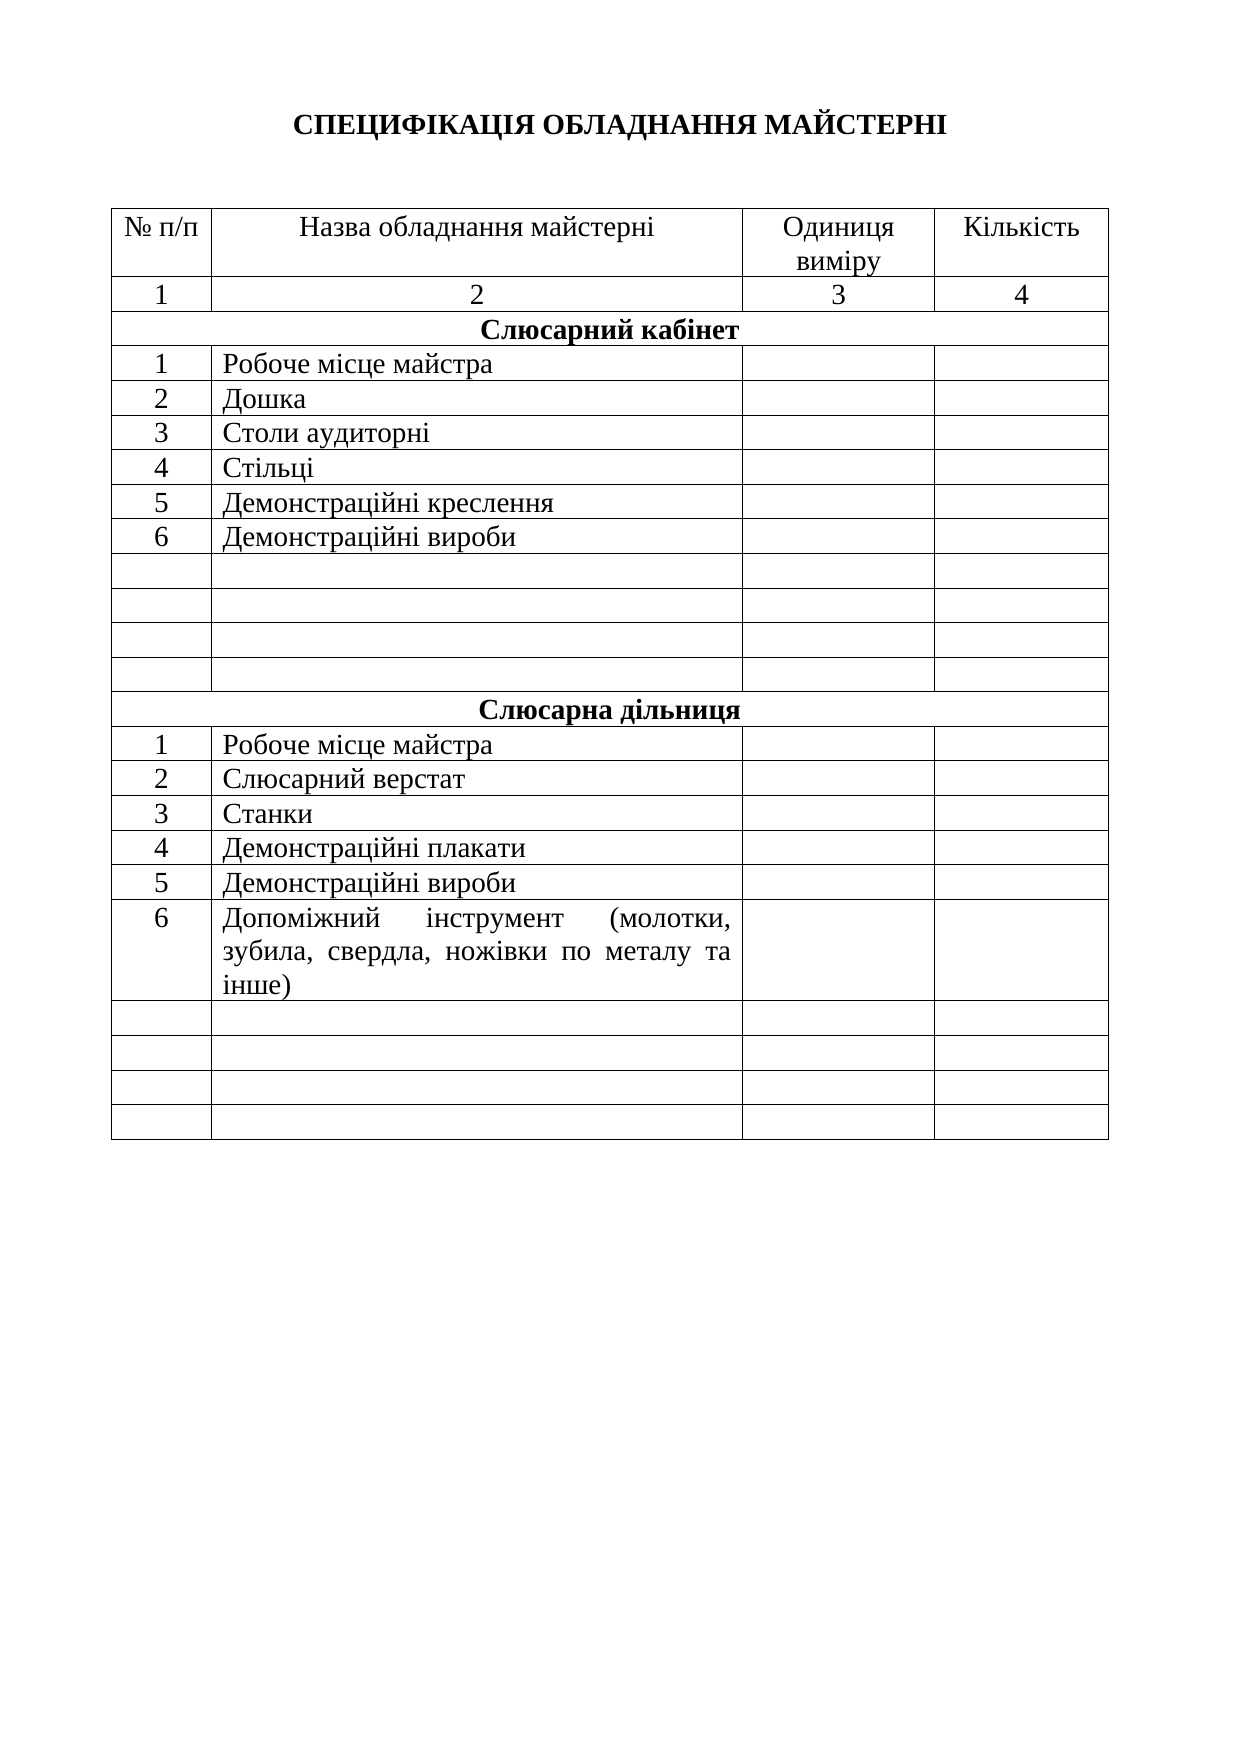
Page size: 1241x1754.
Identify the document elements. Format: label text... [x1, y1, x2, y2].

table_cell [112, 658, 211, 691]
table_cell [935, 1105, 1108, 1139]
table_cell 6 [112, 900, 211, 1000]
table_cell [743, 554, 934, 587]
table_cell 3 [112, 796, 211, 829]
table_cell [935, 623, 1108, 657]
table_cell Робоче місце майстра [212, 346, 742, 380]
table_cell 6 [112, 519, 211, 553]
table_cell [743, 658, 934, 691]
table_cell Слюсарний верстат [212, 761, 742, 795]
table_cell [935, 796, 1108, 829]
table_cell [112, 623, 211, 657]
table_header Назва обладнання майстерні [212, 209, 742, 276]
table_cell [935, 589, 1108, 622]
table_cell [743, 1071, 934, 1104]
table_cell [112, 1071, 211, 1104]
table_cell [935, 381, 1108, 414]
table_cell [935, 485, 1108, 518]
table_cell [935, 1036, 1108, 1069]
table_cell Дошка [212, 381, 742, 414]
table_cell [212, 1001, 742, 1035]
table_cell [743, 519, 934, 553]
table_cell [935, 761, 1108, 795]
table_cell Столи аудиторні [212, 416, 742, 449]
table_cell [212, 1071, 742, 1104]
table_cell [935, 416, 1108, 449]
table_cell [743, 1036, 934, 1069]
table_cell Стільці [212, 450, 742, 484]
table_cell [743, 727, 934, 760]
table_cell [743, 865, 934, 899]
table_cell [112, 1001, 211, 1035]
table_cell [935, 658, 1108, 691]
table_cell Слюсарний кабінет [112, 312, 1108, 345]
table_cell Демонстраційні вироби [212, 519, 742, 553]
table_cell [212, 623, 742, 657]
table_cell [743, 416, 934, 449]
table_cell [743, 796, 934, 829]
table_cell [743, 623, 934, 657]
table_cell [743, 589, 934, 622]
table_cell [935, 450, 1108, 484]
table_cell 4 [112, 831, 211, 864]
table_cell [743, 450, 934, 484]
text СПЕЦИФІКАЦІЯ ОБЛАДНАННЯ МАЙСТЕРНІ [88, 107, 1152, 141]
table_cell Слюсарна дільниця [112, 692, 1108, 726]
table_cell Демонстраційні креслення [212, 485, 742, 518]
table_cell 2 [112, 381, 211, 414]
table_cell 4 [935, 277, 1108, 311]
table_cell [212, 1105, 742, 1139]
table_cell [112, 1105, 211, 1139]
table_cell 4 [112, 450, 211, 484]
table_cell [935, 1071, 1108, 1104]
table_cell Демонстраційні вироби [212, 865, 742, 899]
table_cell [935, 831, 1108, 864]
table_cell [743, 900, 934, 1000]
table_cell [112, 1036, 211, 1069]
table_cell 5 [112, 485, 211, 518]
table_cell [743, 346, 934, 380]
table_cell 3 [743, 277, 934, 311]
table_cell [743, 761, 934, 795]
table_cell 2 [112, 761, 211, 795]
table_cell [743, 485, 934, 518]
table_cell 5 [112, 865, 211, 899]
table_cell Демонстраційні плакати [212, 831, 742, 864]
table_cell 1 [112, 277, 211, 311]
table_cell 1 [112, 727, 211, 760]
table_cell [112, 554, 211, 587]
table_cell [112, 589, 211, 622]
table_cell [212, 658, 742, 691]
table_cell [935, 519, 1108, 553]
table_cell [212, 554, 742, 587]
table_cell Допоміжний інструмент (молотки, зубила, свердла, ножівки по металу та інше) [212, 900, 742, 1000]
table_header Одиниця виміру [743, 209, 934, 276]
table_cell [743, 1001, 934, 1035]
table_cell [212, 1036, 742, 1069]
table_header № п/п [112, 209, 211, 276]
table_cell [935, 727, 1108, 760]
table_cell 1 [112, 346, 211, 380]
table_cell [935, 554, 1108, 587]
table_cell [935, 1001, 1108, 1035]
table_cell Станки [212, 796, 742, 829]
table_cell [935, 865, 1108, 899]
table_cell [743, 381, 934, 414]
table_cell 3 [112, 416, 211, 449]
table_cell [743, 831, 934, 864]
table_cell 2 [212, 277, 742, 311]
table_cell [743, 1105, 934, 1139]
table_cell [935, 900, 1108, 1000]
table_cell Робоче місце майстра [212, 727, 742, 760]
table_cell [212, 589, 742, 622]
table_header Кількість [935, 209, 1108, 276]
table_cell [935, 346, 1108, 380]
